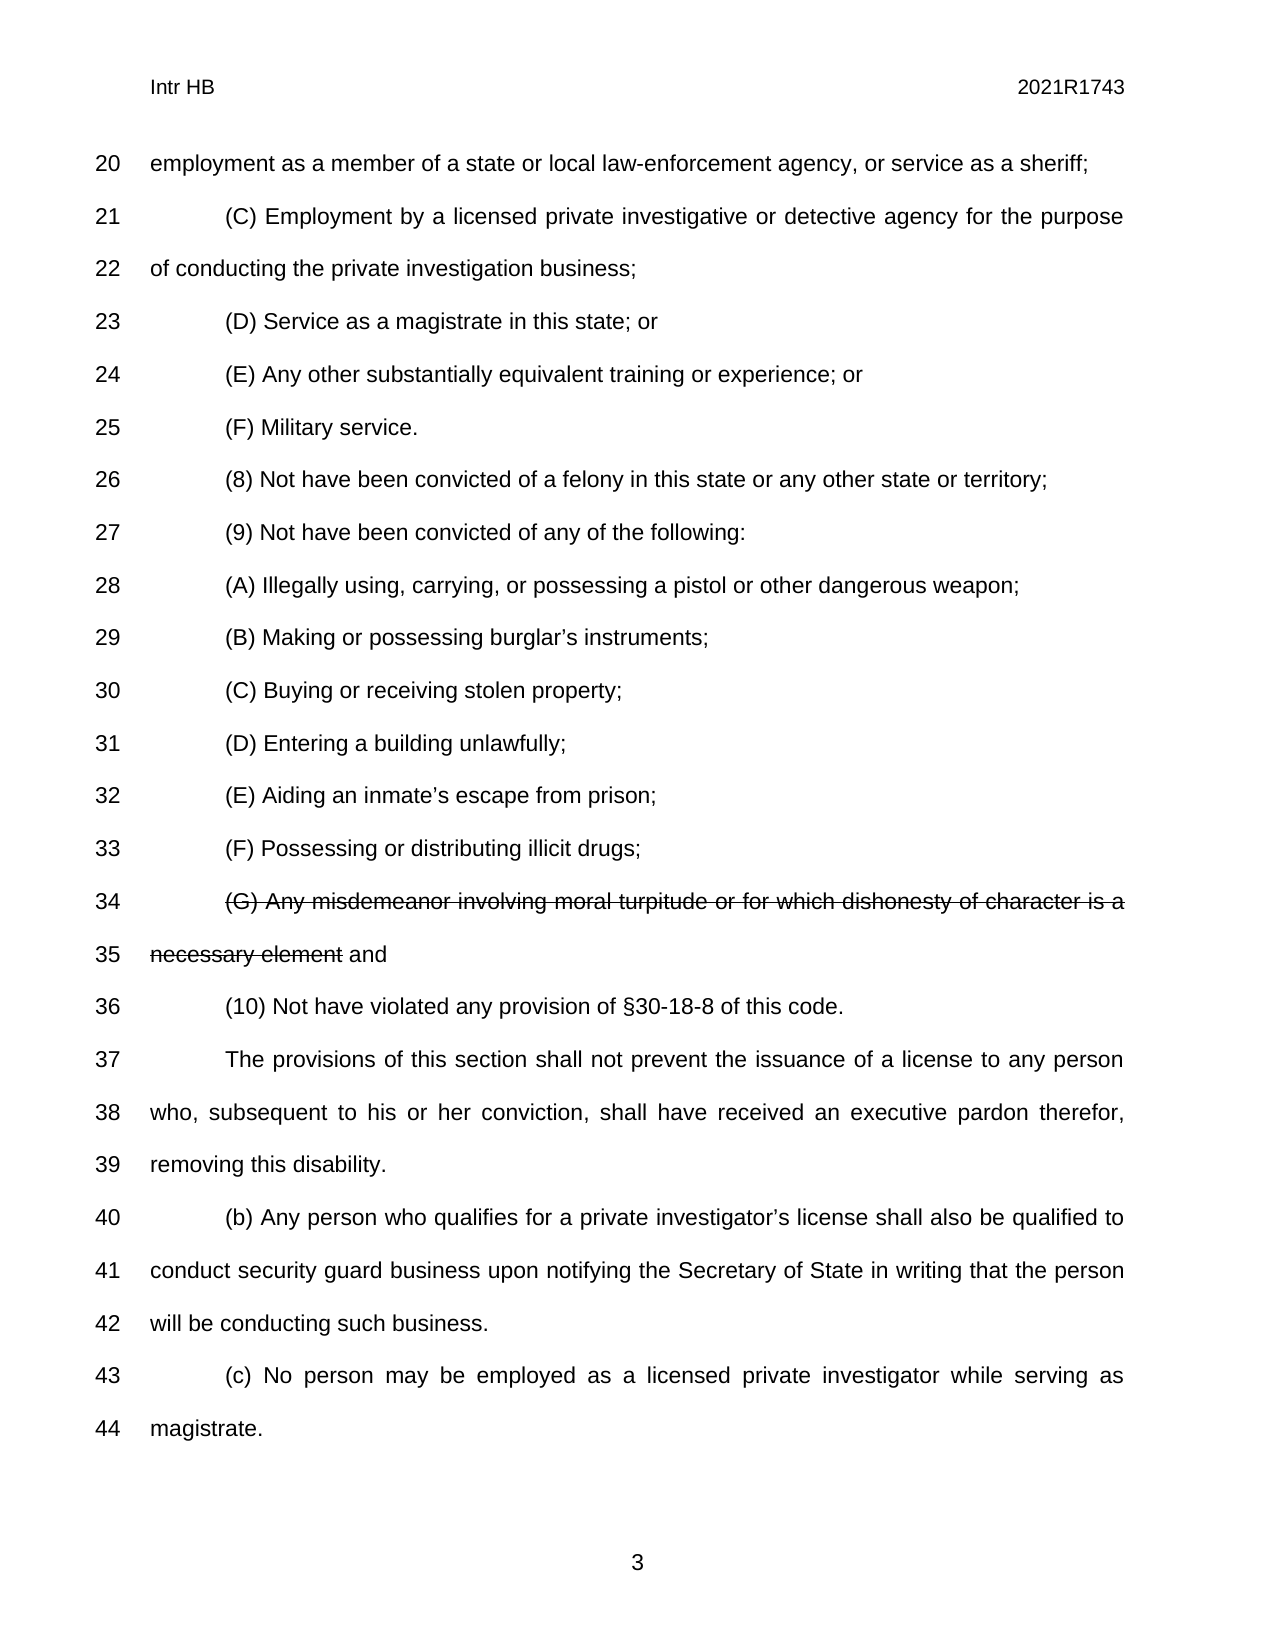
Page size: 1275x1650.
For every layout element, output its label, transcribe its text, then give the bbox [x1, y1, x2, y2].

text (F) Possessing or distributing illicit drugs; [150, 835, 1125, 862]
text (9) Not have been convicted of any of the following: [150, 519, 1125, 545]
text (8) Not have been convicted of a felony in this state or any other state or territory; [150, 466, 1125, 493]
text (D) Service as a magistrate in this state; or [150, 308, 1125, 334]
text (b) Any person who qualifies for a private investigator’s license shall also be qualified to conduct security guard business upon notifying the Secretary of State in writing that the person will be conducting such business. [150, 1204, 1125, 1336]
text (B) Making or possessing burglar’s instruments; [150, 624, 1125, 651]
text (E) Aiding an inmate’s escape from prison; [150, 782, 1125, 809]
text (A) Illegally using, carrying, or possessing a pistol or other dangerous weapon; [150, 572, 1125, 598]
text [150, 150, 1125, 176]
text (E) Any other substantially equivalent training or experience; or [150, 361, 1125, 387]
text (F) Military service. [150, 413, 1125, 440]
text (c) No person may be employed as a licensed private investigator while serving as magistrate. [150, 1362, 1125, 1441]
text (C) Employment by a licensed private investigative or detective agency for the purpose of conducting the private investigation business; [150, 203, 1125, 282]
text (G) Any misdemeanor involving moral turpitude or for which dishonesty of character is a necessary element and [150, 888, 1125, 967]
text (C) Buying or receiving stolen property; [150, 677, 1125, 703]
text (D) Entering a building unlawfully; [150, 730, 1125, 756]
text The provisions of this section shall not prevent the issuance of a license to any person who, subsequent to his or her conviction, shall have received an executive pardon therefor, removing this disability. [150, 1046, 1125, 1178]
text (10) Not have violated any provision of §30-18-8 of this code. [150, 993, 1125, 1020]
